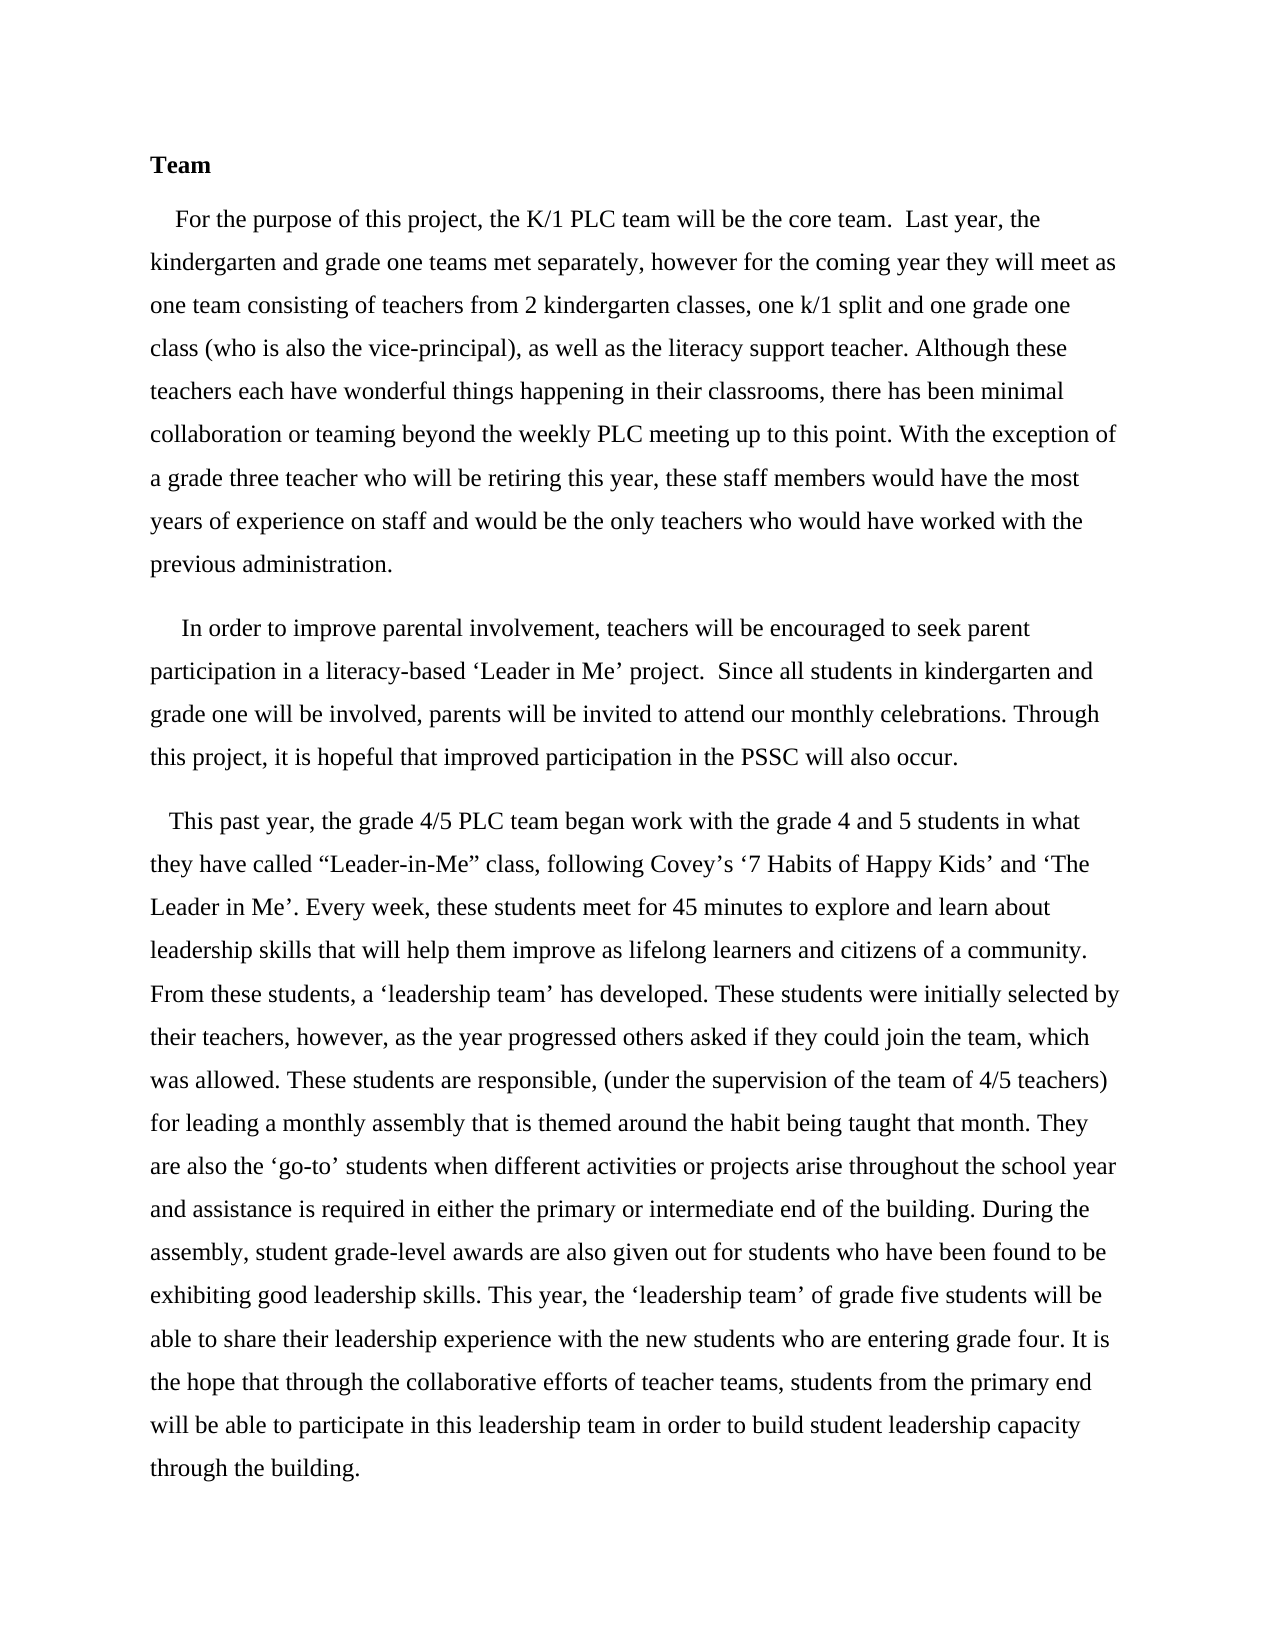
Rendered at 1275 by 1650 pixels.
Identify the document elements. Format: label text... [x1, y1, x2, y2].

text In order to improve parental involvement, teachers will be encouraged to seek parent participation in a literacy-based ‘Leader in Me’ project. Since all students in kindergarten and grade one will be involved, parents will be invited to attend our monthly celebrations. Through this project, it is hopeful that improved participation in the PSSC will also occur. [150, 613, 1125, 771]
text This past year, the grade 4/5 PLC team began work with the grade 4 and 5 students in what they have called “Leader-in-Me” class, following Covey’s ‘7 Habits of Happy Kids’ and ‘The Leader in Me’. Every week, these students meet for 45 minutes to explore and learn about leadership skills that will help them improve as lifelong learners and citizens of a community. From these students, a ‘leadership team’ has developed. These students were initially selected by their teachers, however, as the year progressed others asked if they could join the team, which was allowed. These students are responsible, (under the supervision of the team of 4/5 teachers) for leading a monthly assembly that is themed around the habit being taught that month. They are also the ‘go-to’ students when different activities or projects arise throughout the school year and assistance is required in either the primary or intermediate end of the building. During the assembly, student grade-level awards are also given out for students who have been found to be exhibiting good leadership skills. This year, the ‘leadership team’ of grade five students will be able to share their leadership experience with the new students who are entering grade four. It is the hope that through the collaborative efforts of teacher teams, students from the primary end will be able to participate in this leadership team in order to build student leadership capacity through the building. [150, 806, 1125, 1482]
text Team [150, 150, 1125, 179]
text For the purpose of this project, the K/1 PLC team will be the core team. Last year, the kindergarten and grade one teams met separately, however for the coming year they will meet as one team consisting of teachers from 2 kindergarten classes, one k/1 split and one grade one class (who is also the vice-principal), as well as the literacy support teacher. Although these teachers each have wonderful things happening in their classrooms, there has been minimal collaboration or teaming beyond the weekly PLC meeting up to this point. With the exception of a grade three teacher who will be retiring this year, these staff members would have the most years of experience on staff and would be the only teachers who would have worked with the previous administration. [150, 204, 1125, 578]
